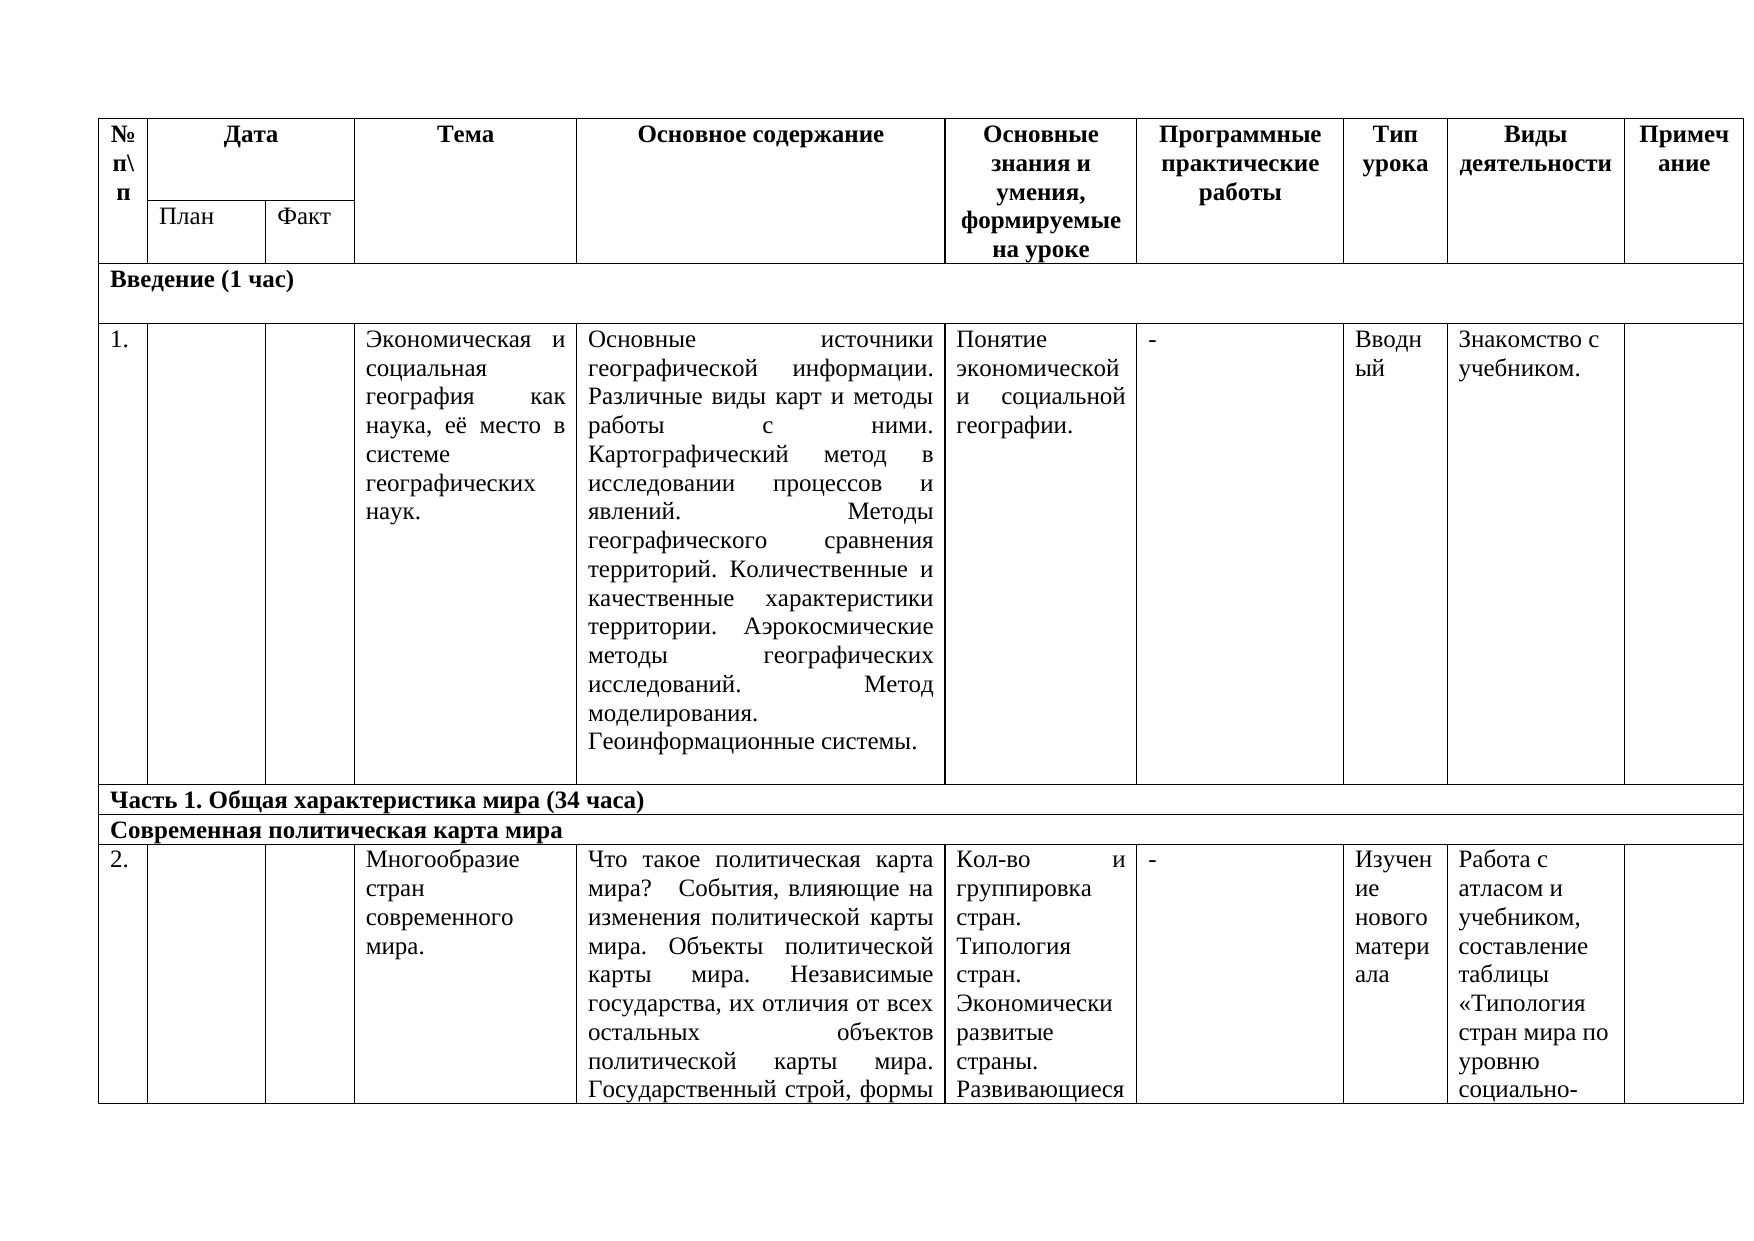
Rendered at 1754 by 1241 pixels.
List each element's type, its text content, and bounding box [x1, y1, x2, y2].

table_cell [266, 845, 354, 1103]
table_cell [99, 324, 147, 784]
table_cell Современная политическая карта мира [99, 815, 1743, 843]
table_cell [148, 845, 265, 1103]
table_cell Основные источники географической информации. Различные виды карт и методы работы с ними. Картографический метод в исследовании процессов и явлений. Методы географического сравнения территорий. Количественные и качественные характеристики территории. Аэрокосмические методы географических исследований. Метод моделирования. Геоинформационные системы. [577, 324, 944, 784]
table_header Программные практические работы [1137, 119, 1343, 263]
table_header Основные знания и умения, формируемые на уроке [946, 119, 1136, 263]
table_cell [577, 845, 944, 1103]
table_cell [1625, 845, 1743, 1103]
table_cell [355, 845, 576, 1103]
table_cell Понятие экономической и социальной географии. [946, 324, 1136, 784]
table_cell - [1137, 324, 1343, 784]
table_header Дата [148, 119, 354, 200]
table_cell [148, 324, 265, 784]
table_cell Часть 1. Общая характеристика мира (34 часа) [99, 785, 1743, 814]
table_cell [1448, 845, 1624, 1103]
table_header Основное содержание [577, 119, 944, 263]
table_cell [946, 845, 1136, 1103]
table_cell - [1137, 845, 1343, 1103]
table_header Тема [355, 119, 576, 263]
table_cell Экономическая и социальная география как наука, её место в системе географических наук. [355, 324, 576, 784]
table_cell [99, 845, 147, 1103]
table_cell Факт [266, 201, 354, 263]
table_header Примечание [1625, 119, 1743, 263]
table_cell Вводный [1344, 324, 1447, 784]
table_header Виды деятельности [1448, 119, 1624, 263]
table_cell [1625, 324, 1743, 784]
table_header № п\п [99, 119, 147, 263]
table_cell План [148, 201, 265, 263]
table_cell Знакомство с учебником. [1448, 324, 1624, 784]
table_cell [1344, 845, 1447, 1103]
table_cell [266, 324, 354, 784]
table_cell Введение (1 час) [99, 264, 1743, 323]
table_header Тип урока [1344, 119, 1447, 263]
